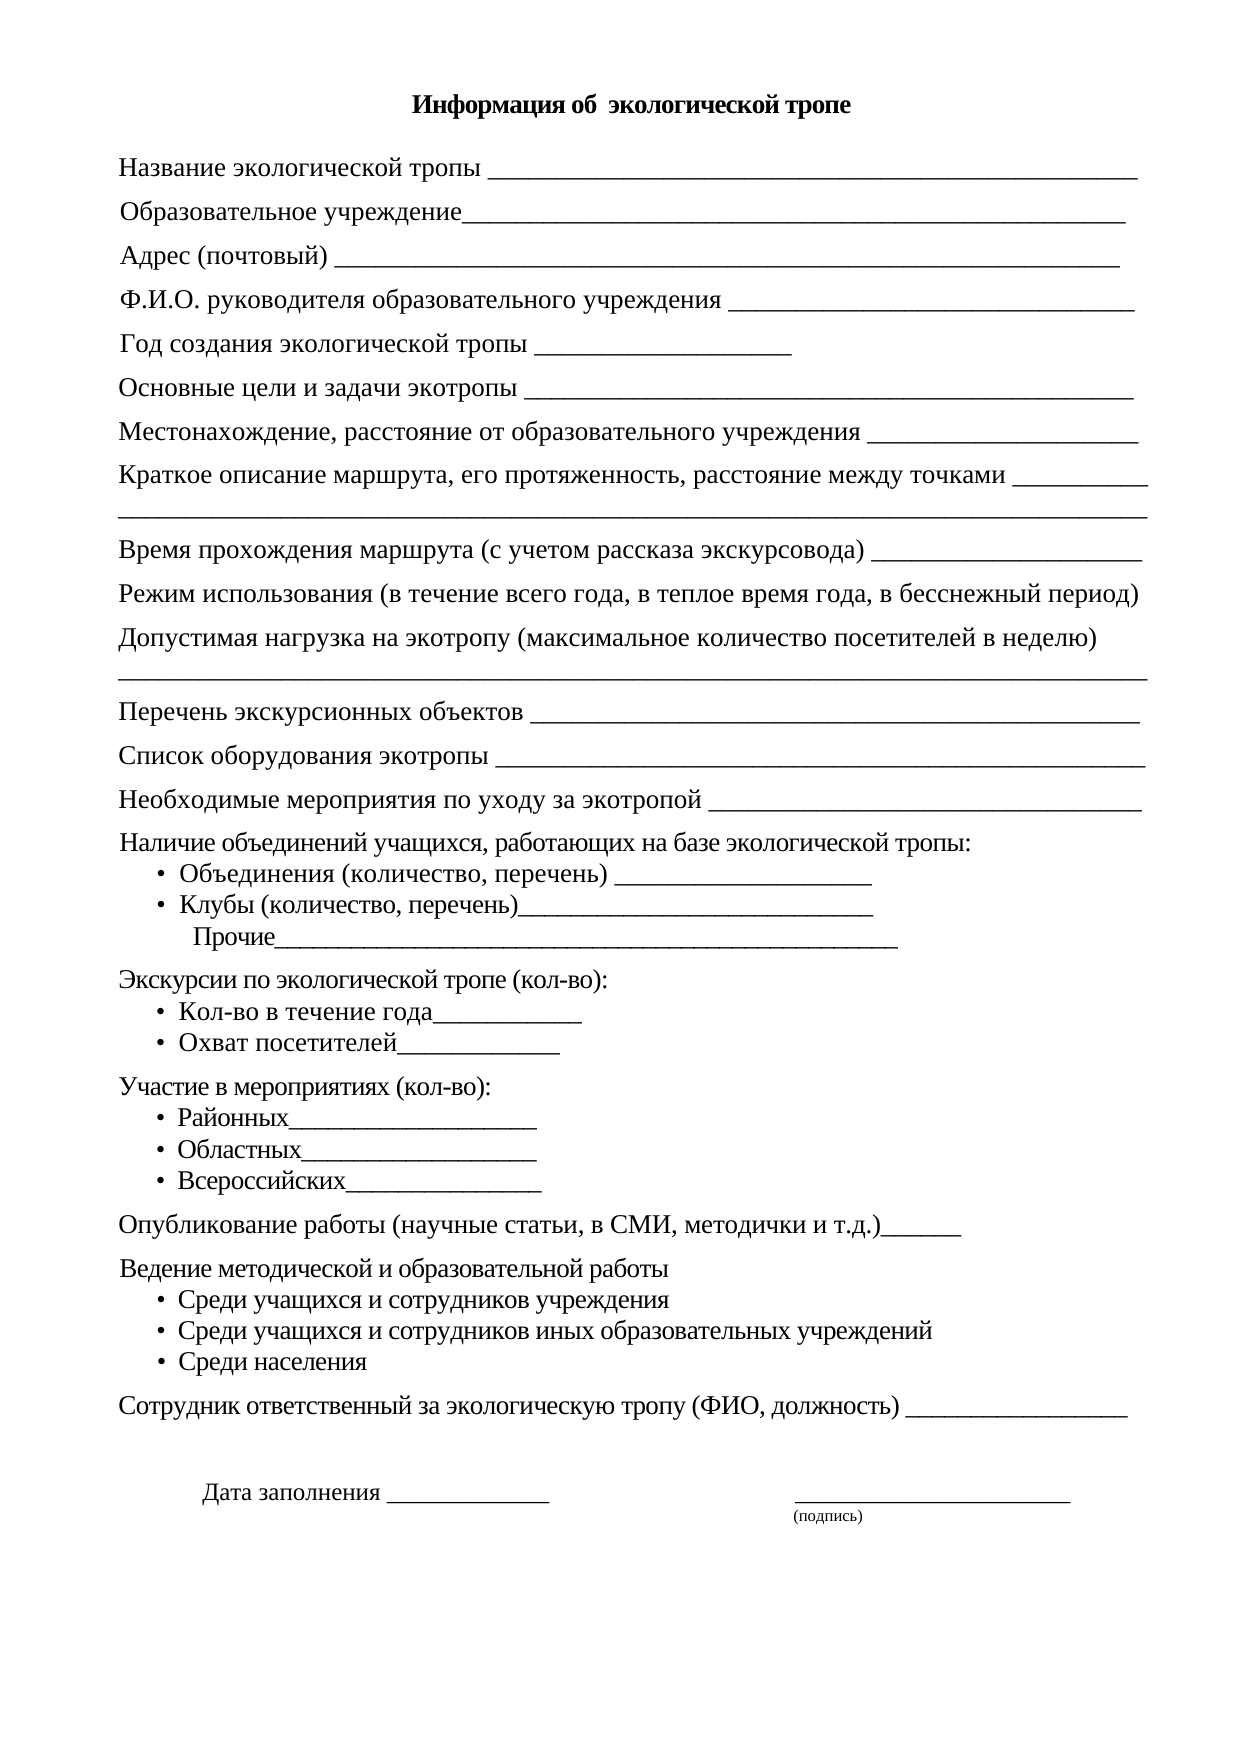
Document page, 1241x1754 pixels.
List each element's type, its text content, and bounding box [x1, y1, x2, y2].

text • Областных__________________ [156, 1133, 1152, 1164]
text Сотрудник ответственный за экологическую тропу (ФИО, должность) _________________ [118, 1389, 1164, 1420]
text • Среди населения [119, 1345, 1164, 1376]
text Ф.И.О. руководителя образовательного учреждения ______________________________ [119, 283, 1137, 314]
text (подпись) [121, 1506, 1152, 1525]
text Информация об экологической тропе [412, 89, 1152, 120]
text • Кол-во в течение года___________ [156, 995, 1152, 1026]
text Местонахождение, расстояние от образовательного учреждения ____________________ [118, 415, 1152, 446]
text ____________________________________________________________________________ [118, 490, 1152, 521]
text Участие в мероприятиях (кол-во): [118, 1070, 668, 1101]
text Опубликование работы (научные статьи, в СМИ, методички и т.д.)______ [118, 1208, 976, 1239]
text Дата заполнения _____________ ______________________ [121, 1477, 1152, 1506]
text Образовательное учреждение_________________________________________________ [119, 195, 1137, 226]
text Перечень экскурсионных объектов _____________________________________________ [118, 695, 1152, 727]
text • Среди учащихся и сотрудников учреждения [156, 1283, 1152, 1314]
text Адрес (почтовый) __________________________________________________________ [119, 239, 1137, 270]
text Краткое описание маршрута, его протяженность, расстояние между точками __________ [118, 458, 1152, 490]
text Ведение методической и образовательной работы [119, 1252, 1152, 1283]
text • Всероссийских_______________ [118, 1164, 976, 1196]
text Список оборудования экотропы ________________________________________________ [118, 739, 1152, 770]
text Экскурсии по экологической тропе (кол-во): [118, 963, 843, 994]
text Наличие объединений учащихся, работающих на базе экологической тропы: [119, 826, 1137, 857]
text Допустимая нагрузка на экотропу (максимальное количество посетителей в неделю) ____________________________________________________________________________ [118, 621, 1152, 683]
text Режим использования (в течение всего года, в теплое время года, в бесснежный период) [118, 577, 1152, 608]
text Название экологической тропы ________________________________________________ [118, 151, 1152, 182]
text Время прохождения маршрута (с учетом рассказа экскурсовода) ____________________ [118, 533, 1152, 564]
text Год создания экологической тропы ___________________ [119, 328, 1137, 359]
text Прочие_________________________________________________ [193, 920, 1152, 951]
text • Объединения (количество, перечень) ___________________ [156, 857, 1137, 889]
text • Клубы (количество, перечень)___________________________ [118, 889, 1137, 920]
text • Охват посетителей____________ [118, 1026, 668, 1057]
text Необходимые мероприятия по уходу за экотропой ________________________________ [118, 783, 1152, 814]
text • Среди учащихся и сотрудников иных образовательных учреждений [156, 1314, 1152, 1345]
text Основные цели и задачи экотропы _____________________________________________ [118, 371, 1152, 402]
text • Районных___________________ [156, 1101, 1152, 1132]
